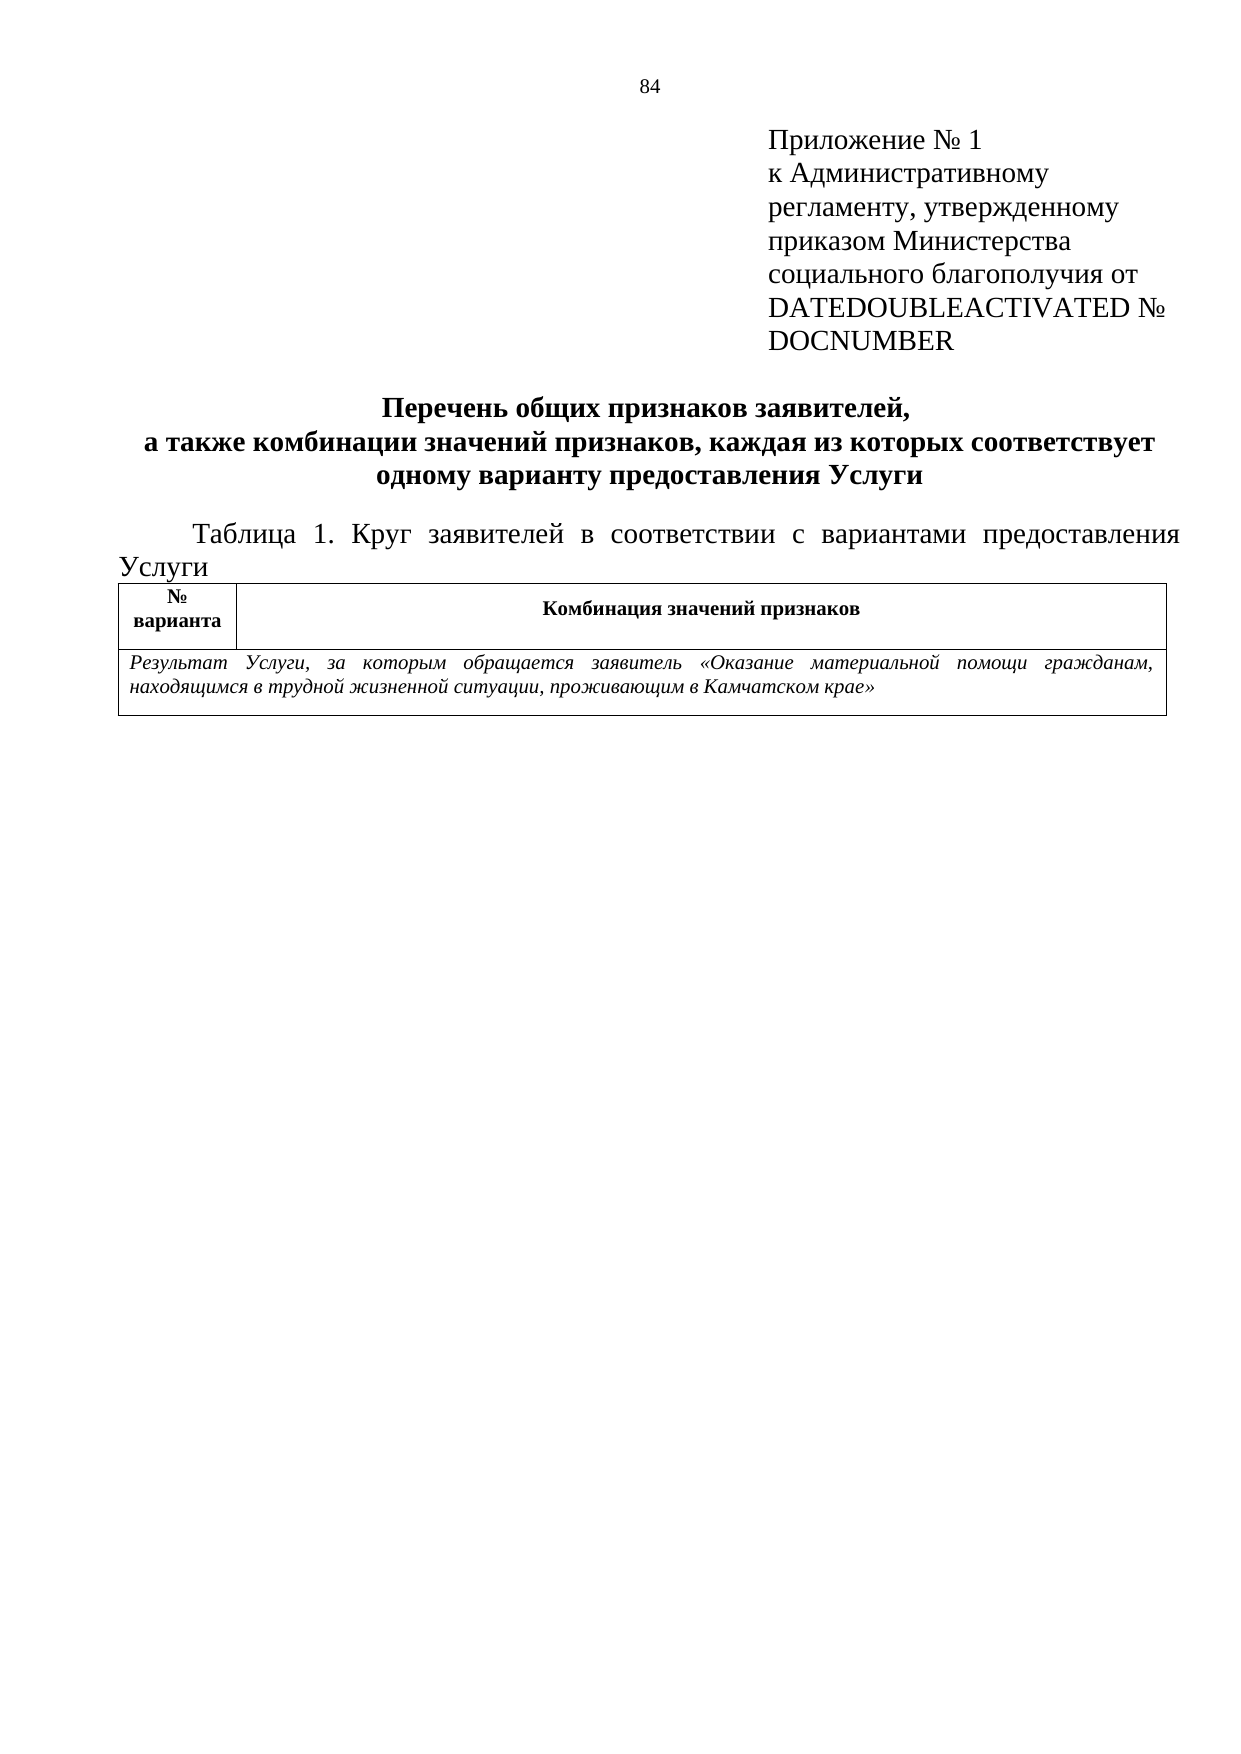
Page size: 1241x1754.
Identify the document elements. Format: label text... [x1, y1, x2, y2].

text к Административному регламенту, утвержденному приказом Министерства социального благополучия от DATEDOUBLEACTIVATED № DOCNUMBER [768, 156, 1181, 357]
table_cell Результат Услуги, за которым обращается заявитель «Оказание материальной помощи гражданам, находящимся в трудной жизненной ситуации, проживающим в Камчатском крае» [119, 650, 1166, 715]
text Таблица 1. Круг заявителей в соответствии с вариантами предоставления Услуги [118, 516, 1181, 583]
table_header № варианта [119, 584, 236, 649]
text Приложение № 1 [768, 122, 1181, 156]
table_header Комбинация значений признаков [237, 584, 1166, 649]
text Перечень общих признаков заявителей, а также комбинации значений признаков, каждая из которых соответствует одному варианту предоставления Услуги [118, 390, 1181, 491]
